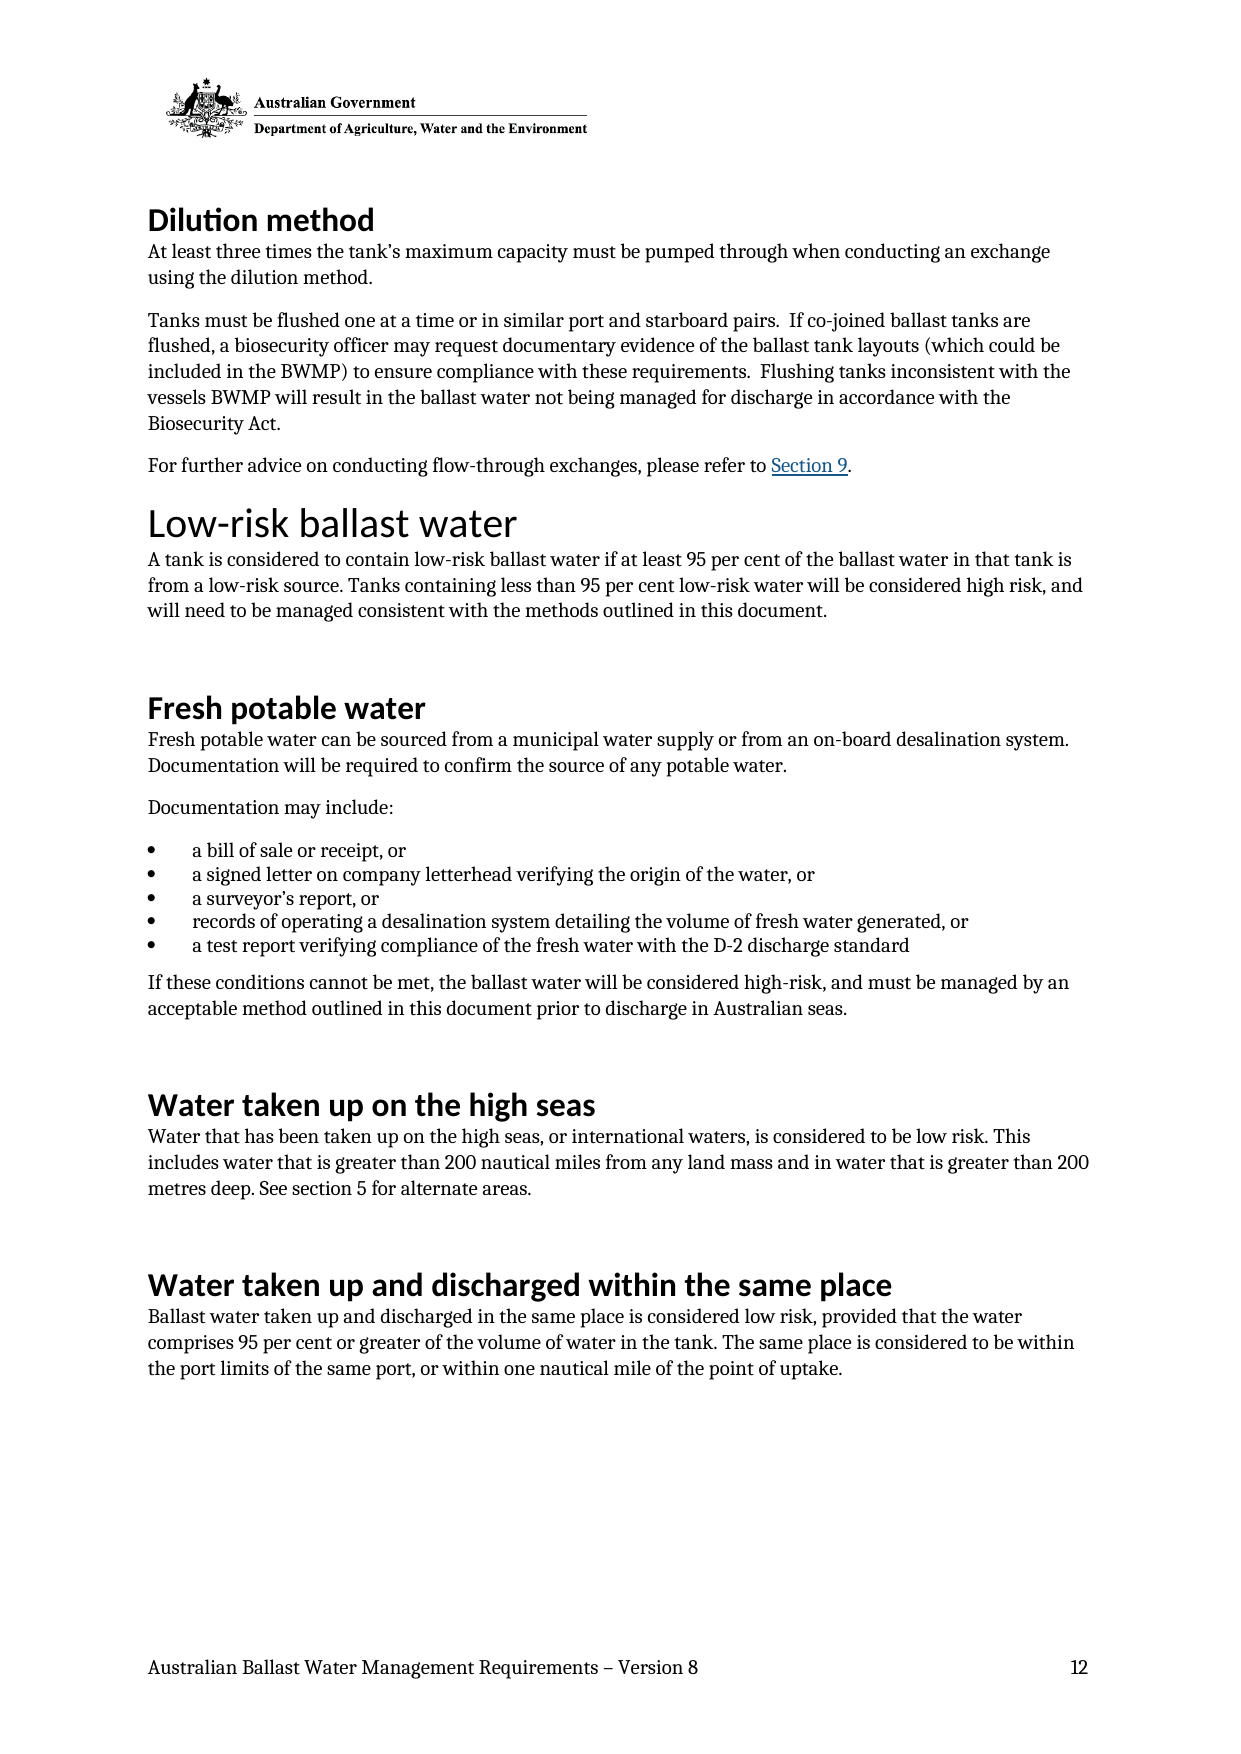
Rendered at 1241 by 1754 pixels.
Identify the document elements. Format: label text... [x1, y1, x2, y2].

list a bill of sale or receipt, or [148, 838, 1092, 862]
text If these conditions cannot be met, the ballast water will be considered high-risk, and must be managed by an acceptable method outlined in this document prior to discharge in Australian seas. [148, 971, 1092, 1020]
picture [147, 59, 606, 155]
list a surveyor’s report, or [148, 886, 1092, 910]
subtitle Water taken up on the high seas [148, 1084, 1092, 1125]
list a test report verifying compliance of the fresh water with the D-2 discharge standard [148, 934, 1092, 958]
text Ballast water taken up and discharged in the same place is considered low risk, provided that the water comprises 95 per cent or greater of the volume of water in the tank. The same place is considered to be within the port limits of the same port, or within one nautical mile of the point of uptake. [148, 1305, 1092, 1380]
text Tanks must be flushed one at a time or in similar port and starboard pairs. If co-joined ballast tanks are flushed, a biosecurity officer may request documentary evidence of the ballast tank layouts (which could be included in the BWMP) to ensure compliance with these requirements. Flushing tanks inconsistent with the vessels BWMP will result in the ballast water not being managed for discharge in accordance with the Biosecurity Act. [148, 308, 1092, 436]
text At least three times the tank’s maximum capacity must be pumped through when conducting an exchange using the dilution method. [148, 240, 1092, 290]
text For further advice on conducting flow-through exchanges, please refer to Section 9. [148, 454, 1092, 478]
text Fresh potable water can be sourced from a municipal water supply or from an on-board desalination system. Documentation will be required to confirm the source of any potable water. [148, 727, 1092, 777]
subtitle Water taken up and discharged within the same place [148, 1264, 1092, 1305]
list a signed letter on company letterhead verifying the origin of the water, or [148, 862, 1092, 886]
text A tank is considered to contain low-risk ballast water if at least 95 per cent of the ballast water in that tank is from a low-risk source. Tanks containing less than 95 per cent low-risk water will be considered high risk, and will need to be managed consistent with the methods outlined in this document. [148, 547, 1092, 623]
subtitle Dilution method [148, 199, 1092, 240]
list records of operating a desalination system detailing the volume of fresh water generated, or [148, 910, 1092, 934]
subtitle Fresh potable water [148, 687, 1092, 727]
subtitle Low-risk ballast water [148, 497, 1092, 547]
text Documentation may include: [148, 796, 1092, 820]
text Water that has been taken up on the high seas, or international waters, is considered to be low risk. This includes water that is greater than 200 nautical miles from any land mass and in water that is greater than 200 metres deep. See section 5 for alternate areas. [148, 1125, 1092, 1200]
